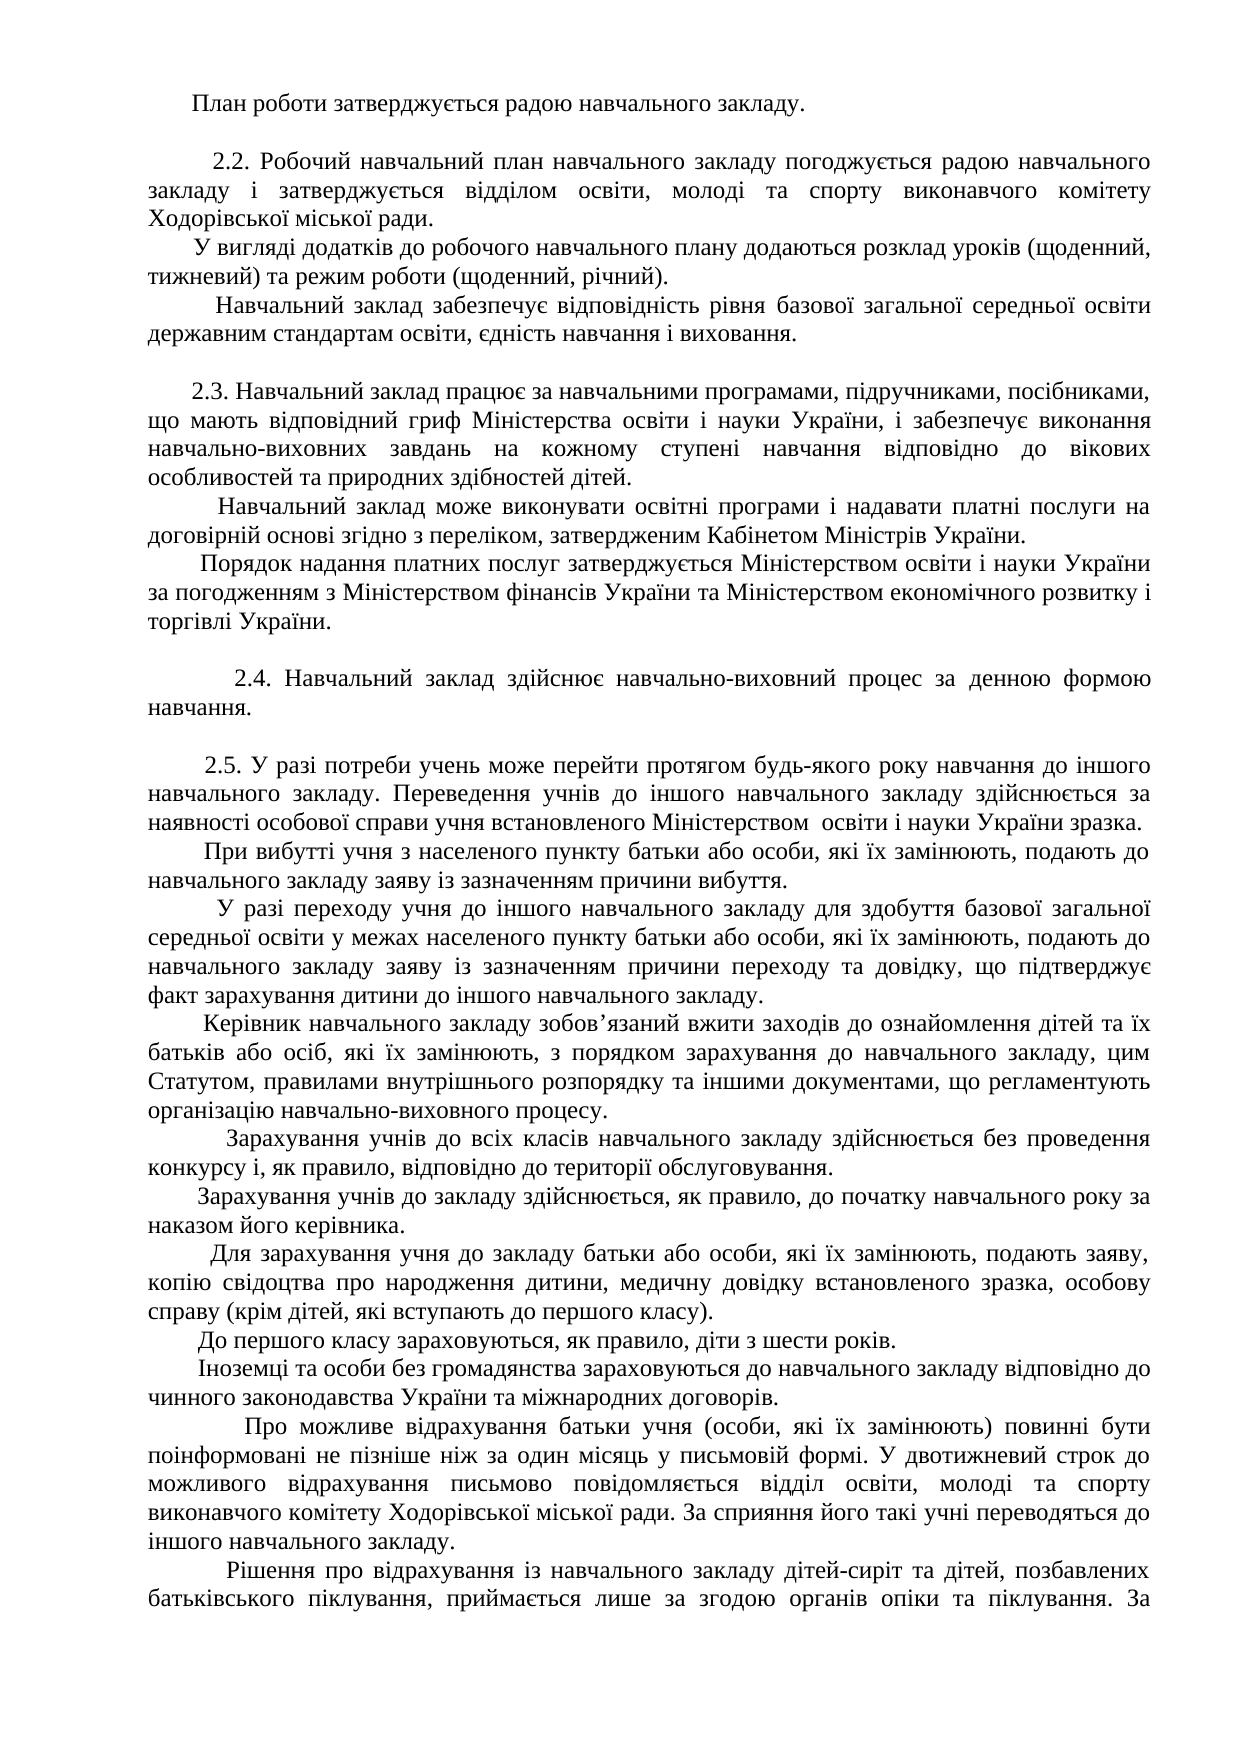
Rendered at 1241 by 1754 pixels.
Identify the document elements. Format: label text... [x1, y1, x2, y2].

text Про можливе відрахування батьки учня (особи, які їх замінюють) повинні бути поінформовані не пізніше ніж за один місяць у письмовій формі. У двотижневий строк до можливого відрахування письмово повідомляється відділ освіти, молоді та спорту виконавчого комітету Ходорівської міської ради. За сприяння його такі учні переводяться до іншого навчального закладу. [148, 1411, 1152, 1555]
text План роботи затверджується радою навчального закладу. [148, 88, 1152, 117]
text Зарахування учнів до всіх класів навчального закладу здійснюється без проведення конкурсу і, як правило, відповідно до території обслуговування. [148, 1123, 1152, 1181]
text Керівник навчального закладу зобов’язаний вжити заходів до ознайомлення дітей та їх батьків або осіб, які їх замінюють, з порядком зарахування до навчального закладу, цим Статутом, правилами внутрішнього розпорядку та іншими документами, що регламентують організацію навчально-виховного процесу. [148, 1008, 1152, 1123]
text У вигляді додатків до робочого навчального плану додаються розклад уроків (щоденний, тижневий) та режим роботи (щоденний, річний). [148, 232, 1152, 290]
text До першого класу зараховуються, як правило, діти з шести років. [148, 1325, 1152, 1353]
text Навчальний заклад забезпечує відповідність рівня базової загальної середньої освіти державним стандартам освіти, єдність навчання і виховання. [148, 290, 1152, 347]
text Порядок надання платних послуг затверджується Міністерством освіти і науки України за погодженням з Міністерством фінансів України та Міністерством економічного розвитку і торгівлі України. [148, 548, 1152, 635]
text 2.4. Навчальний заклад здійснює навчально-виховний процес за денною формою навчання. [148, 663, 1152, 721]
text Зарахування учнів до закладу здійснюється, як правило, до початку навчального року за наказом його керівника. [148, 1181, 1152, 1238]
text Для зарахування учня до закладу батьки або особи, які їх замінюють, подають заяву, копію свідоцтва про народження дитини, медичну довідку встановленого зразка, особову справу (крім дітей, які вступають до першого класу). [148, 1238, 1152, 1325]
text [148, 1555, 1152, 1612]
text У разі переходу учня до іншого навчального закладу для здобуття базової загальної середньої освіти у межах населеного пункту батьки або особи, які їх замінюють, подають до навчального закладу заяву із зазначенням причини переходу та довідку, що підтверджує факт зарахування дитини до іншого навчального закладу. [148, 893, 1152, 1008]
text Навчальний заклад може виконувати освітні програми і надавати платні послуги на договірній основі згідно з переліком, затвердженим Кабінетом Міністрів України. [148, 491, 1152, 548]
text Іноземці та особи без громадянства зараховуються до навчального закладу відповідно до чинного законодавства України та міжнародних договорів. [148, 1353, 1152, 1411]
text 2.2. Робочий навчальний план навчального закладу погоджується радою навчального закладу і затверджується відділом освіти, молоді та спорту виконавчого комітету Ходорівської міської ради. [148, 146, 1152, 232]
text При вибутті учня з населеного пункту батьки або особи, які їх замінюють, подають до навчального закладу заяву із зазначенням причини вибуття. [148, 836, 1152, 893]
text 2.3. Навчальний заклад працює за навчальними програмами, підручниками, посібниками, що мають відповідний гриф Міністерства освіти і науки України, і забезпечує виконання навчально-виховних завдань на кожному ступені навчання відповідно до вікових особливостей та природних здібностей дітей. [148, 376, 1152, 491]
text 2.5. У разі потреби учень може перейти протягом будь-якого року навчання до іншого навчального закладу. Переведення учнів до іншого навчального закладу здійснюється за наявності особової справи учня встановленого Міністерством освіти і науки України зразка. [148, 750, 1152, 836]
